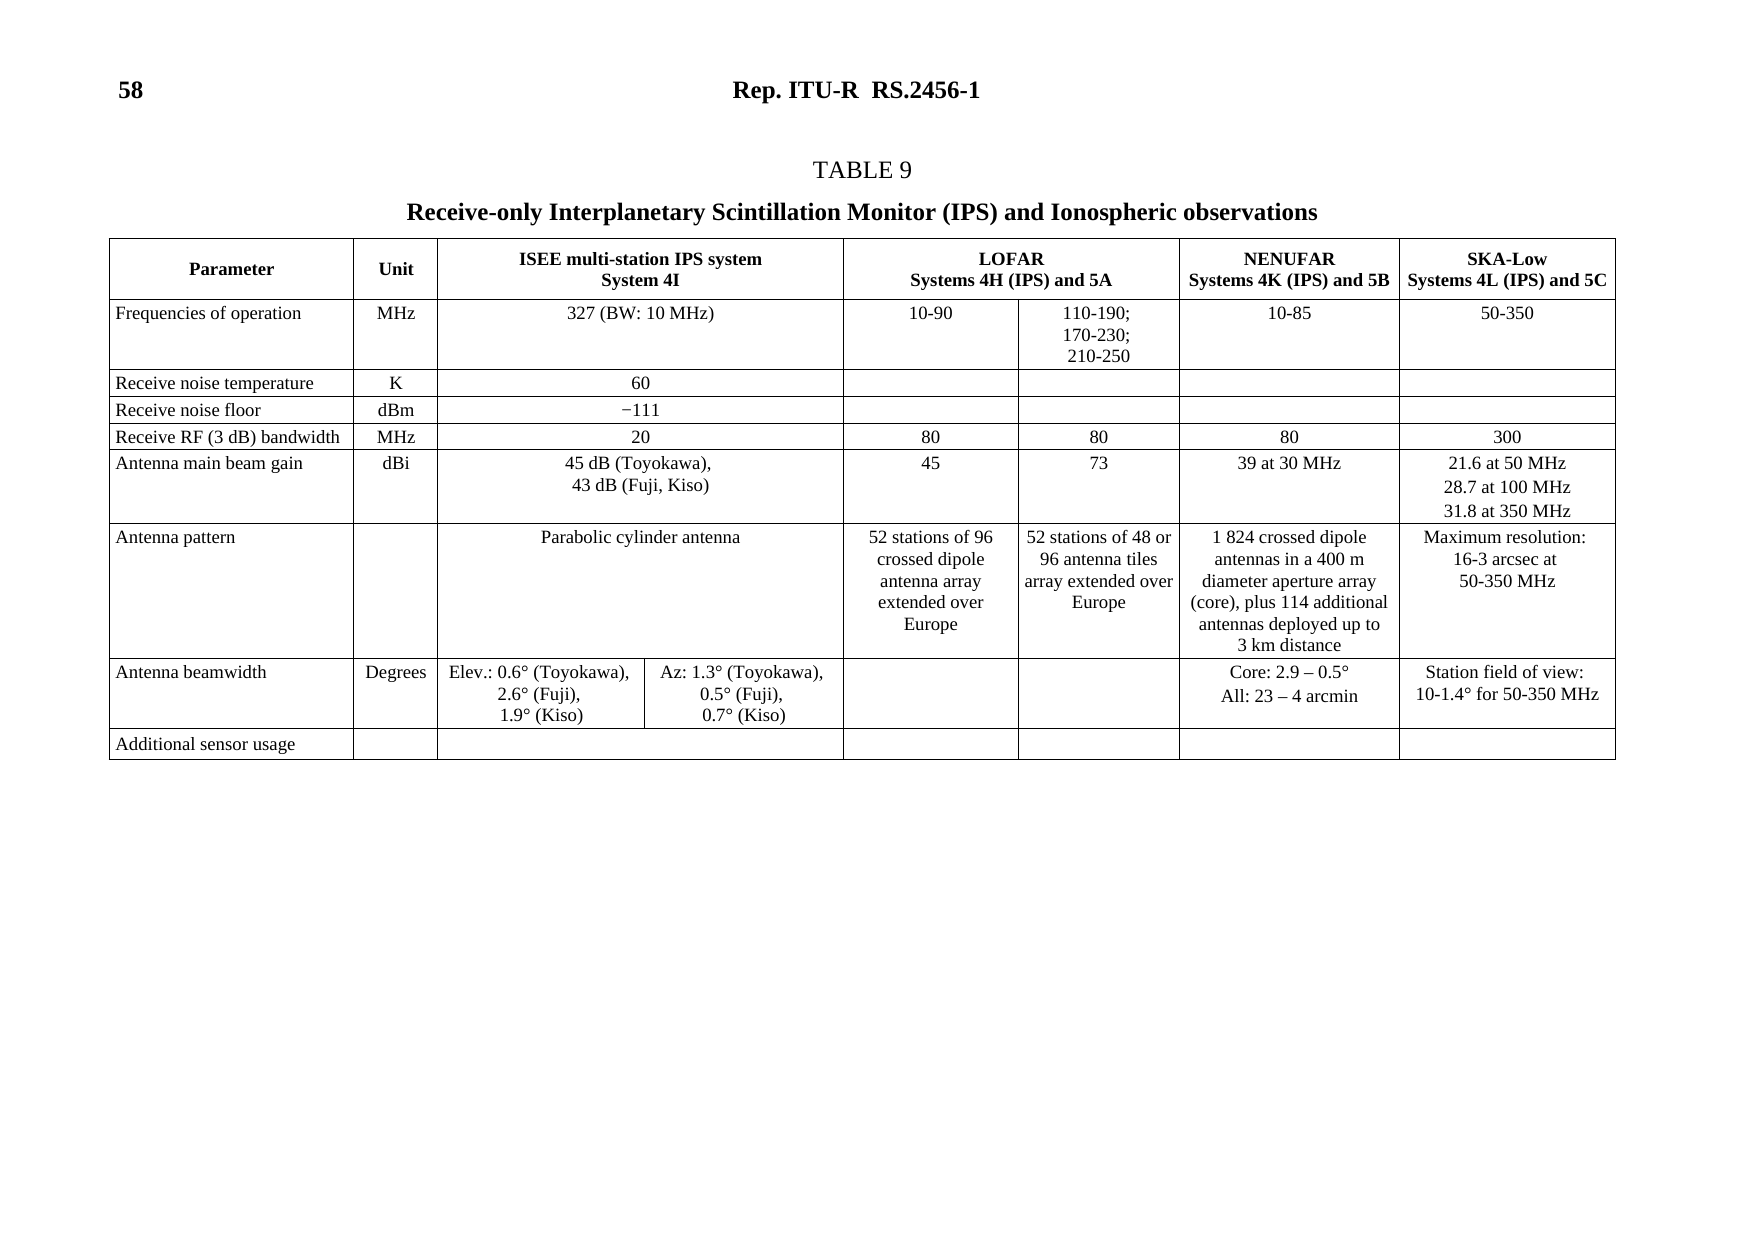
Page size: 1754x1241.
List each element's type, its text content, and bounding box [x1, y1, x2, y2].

table_header LOFAR Systems 4H (IPS) and 5A [844, 239, 1179, 299]
table_cell Antenna main beam gain [110, 450, 353, 523]
table_cell Parabolic cylinder antenna [438, 524, 843, 658]
title Receive-only Interplanetary Scintillation Monitor (IPS) and Ionospheric observations [118, 197, 1606, 226]
table_cell Maximum resolution: 16-3 arcsec at 50-350 MHz [1400, 524, 1615, 658]
table_cell Receive RF (3 dB) bandwidth [110, 424, 353, 449]
table_cell 21.6 at 50 MHz 28.7 at 100 MHz 31.8 at 350 MHz [1400, 450, 1615, 523]
table_cell 45 dB (Toyokawa), 43 dB (Fuji, Kiso) [438, 450, 843, 523]
table_cell Frequencies of operation [110, 300, 353, 369]
table_cell 80 [1019, 424, 1179, 449]
table_cell 1 824 crossed dipole antennas in a 400 m diameter aperture array (core), plus 114 additional antennas deployed up to 3 km distance [1180, 524, 1399, 658]
table_cell [438, 729, 843, 759]
table_cell 80 [844, 424, 1018, 449]
table_cell Degrees [354, 659, 437, 728]
table_cell 80 [1180, 424, 1399, 449]
table_cell [1019, 397, 1179, 422]
table_cell 52 stations of 96 crossed dipole antenna array extended over Europe [844, 524, 1018, 658]
table_cell [354, 729, 437, 759]
table_cell 45 [844, 450, 1018, 523]
table_cell [844, 659, 1018, 728]
table_cell Antenna beamwidth [110, 659, 353, 728]
table_header NENUFAR Systems 4K (IPS) and 5B [1180, 239, 1399, 299]
table_cell [1180, 729, 1399, 759]
table_cell MHz [354, 300, 437, 369]
table_cell 20 [438, 424, 843, 449]
table_cell Az: 1.3° (Toyokawa), 0.5° (Fuji), 0.7° (Kiso) [645, 659, 843, 728]
table_cell [1400, 729, 1615, 759]
table_cell Antenna pattern [110, 524, 353, 658]
table_cell 110-190; 170-230; 210-250 [1019, 300, 1179, 369]
table_cell [1180, 370, 1399, 396]
table_cell 10-90 [844, 300, 1018, 369]
table_cell 39 at 30 MHz [1180, 450, 1399, 523]
table_cell 60 [438, 370, 843, 396]
table_cell [1019, 729, 1179, 759]
table_cell [1400, 397, 1615, 422]
table_cell dBm [354, 397, 437, 422]
table_cell Core: 2.9 – 0.5° All: 23 – 4 arcmin [1180, 659, 1399, 728]
table_cell 327 (BW: 10 MHz) [438, 300, 843, 369]
table_cell [844, 370, 1018, 396]
table_header Parameter [110, 239, 353, 299]
table_cell 50-350 [1400, 300, 1615, 369]
table_header ISEE multi-station IPS system System 4I [438, 239, 843, 299]
table_cell 300 [1400, 424, 1615, 449]
table_cell [354, 524, 437, 658]
table_cell −111 [438, 397, 843, 422]
table_cell [1019, 659, 1179, 728]
table_cell Station field of view: 10-1.4° for 50-350 MHz [1400, 659, 1615, 728]
table_cell Additional sensor usage [110, 729, 353, 759]
table_header SKA-Low Systems 4L (IPS) and 5C [1400, 239, 1615, 299]
table_cell [1400, 370, 1615, 396]
table_cell 10-85 [1180, 300, 1399, 369]
table_cell 52 stations of 48 or 96 antenna tiles array extended over Europe [1019, 524, 1179, 658]
table_cell dBi [354, 450, 437, 523]
table_cell Elev.: 0.6° (Toyokawa), 2.6° (Fuji), 1.9° (Kiso) [438, 659, 644, 728]
text TABLE 9 [118, 156, 1606, 184]
table_cell [1019, 370, 1179, 396]
table_cell [844, 729, 1018, 759]
table_header Unit [354, 239, 437, 299]
table_cell Receive noise temperature [110, 370, 353, 396]
table_cell MHz [354, 424, 437, 449]
table_cell [844, 397, 1018, 422]
table_cell [1180, 397, 1399, 422]
table_cell K [354, 370, 437, 396]
table_cell 73 [1019, 450, 1179, 523]
table_cell Receive noise floor [110, 397, 353, 422]
